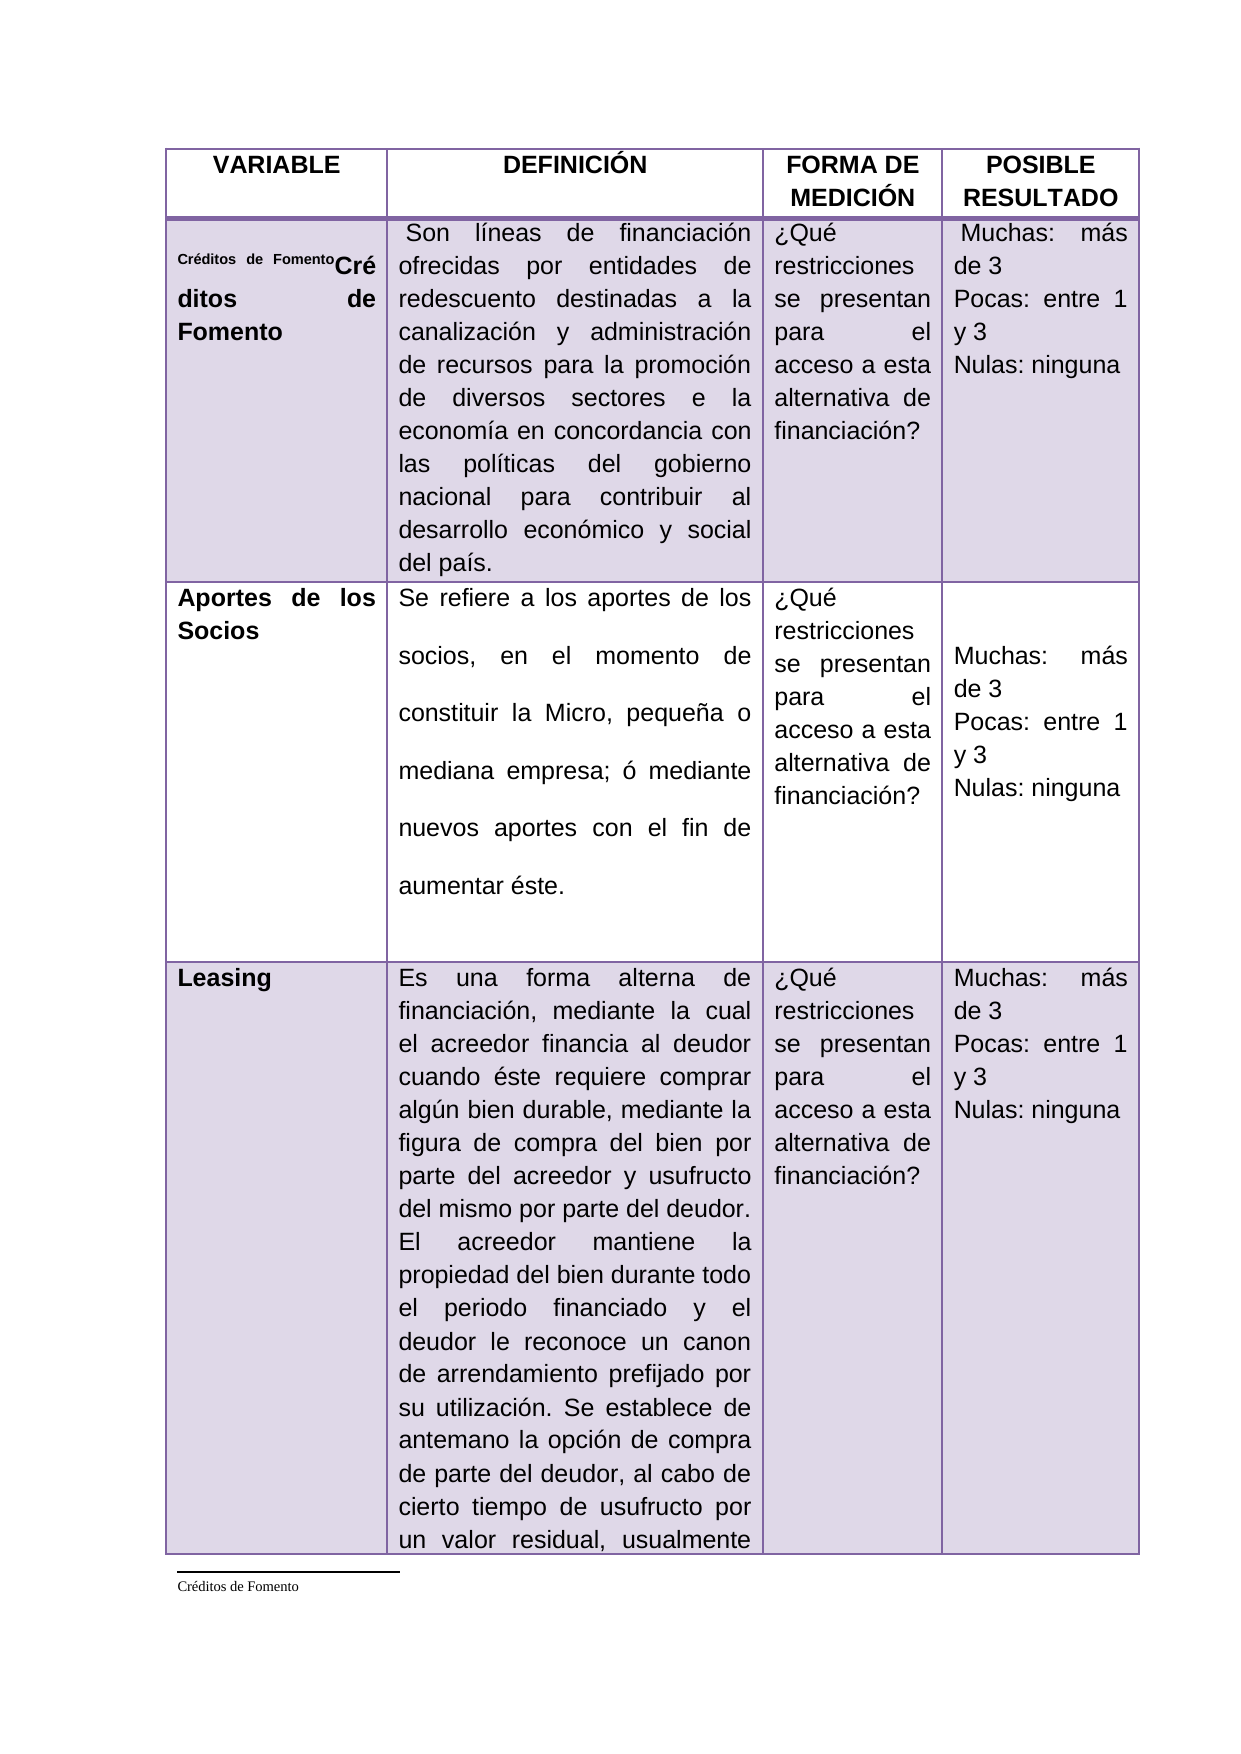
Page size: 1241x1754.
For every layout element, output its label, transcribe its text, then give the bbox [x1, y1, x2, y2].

table_cell Muchas: más de 3 Pocas: entre 1 y 3 Nulas: ninguna [943, 221, 1138, 581]
table_cell Créditos de Fomento [167, 221, 386, 581]
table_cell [764, 221, 941, 581]
table_header VARIABLE [167, 150, 386, 216]
table_header DEFINICIÓN [388, 150, 762, 216]
table_cell Muchas: más de 3 Pocas: entre 1 y 3 Nulas: ninguna [943, 583, 1138, 961]
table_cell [388, 963, 762, 1553]
table_cell Son líneas de financiación ofrecidas por entidades de redescuento destinadas a la canalización y administración de recursos para la promoción de diversos sectores e la economía en concordancia con las políticas del gobierno nacional para contribuir al desarrollo económico y social del país. [388, 221, 762, 581]
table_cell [943, 963, 1138, 1553]
table_cell ¿Qué restricciones se presentan para el acceso a esta alternativa de financiación? [764, 583, 941, 961]
table_cell Aportes de los Socios [167, 583, 386, 961]
table_header FORMA DE MEDICIÓN [764, 150, 941, 216]
table_header POSIBLE RESULTADO [943, 150, 1138, 216]
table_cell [764, 963, 941, 1553]
table_cell Leasing [167, 963, 386, 1553]
table_cell Se refiere a los aportes de los socios, en el momento de constituir la Micro, pequeña o mediana empresa; ó mediante nuevos aportes con el fin de aumentar éste. [388, 583, 762, 961]
